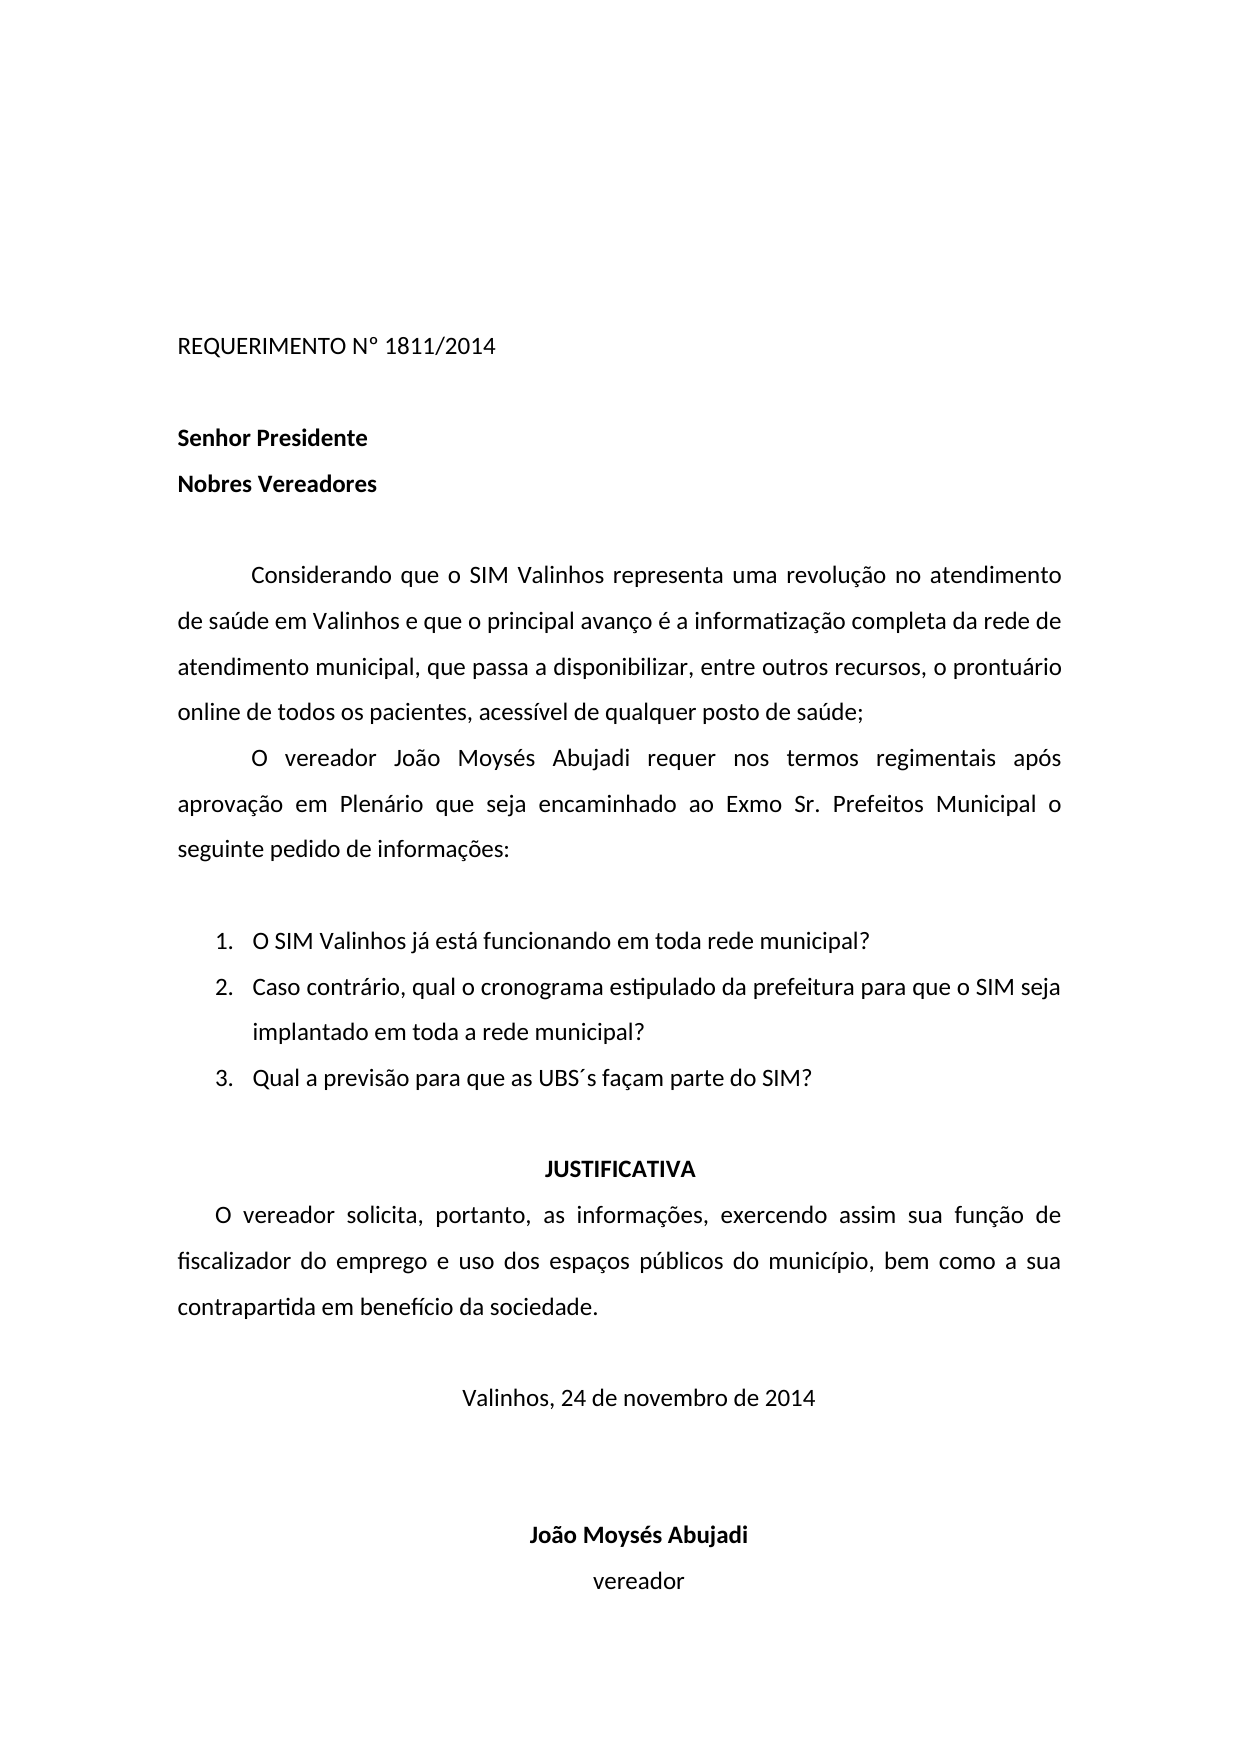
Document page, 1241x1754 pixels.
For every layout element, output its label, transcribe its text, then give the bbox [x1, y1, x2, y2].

list Caso contrário, qual o cronograma estipulado da prefeitura para que o SIM seja implantado em toda a rede municipal? [215, 971, 1063, 1047]
list Qual a previsão para que as UBS´s façam parte do SIM? [215, 1062, 1063, 1093]
text Senhor Presidente [177, 422, 1063, 452]
list vereador [177, 1565, 1063, 1596]
list Valinhos, 24 de novembro de 2014 [177, 1382, 1063, 1413]
text O vereador João Moysés Abujadi requer nos termos regimentais após aprovação em Plenário que seja encaminhado ao Exmo Sr. Prefeitos Municipal o seguinte pedido de informações: [177, 742, 1063, 864]
text Considerando que o SIM Valinhos representa uma revolução no atendimento de saúde em Valinhos e que o principal avanço é a informatização completa da rede de atendimento municipal, que passa a disponibilizar, entre outros recursos, o prontuário online de todos os pacientes, acessível de qualquer posto de saúde; [177, 559, 1063, 727]
text Nobres Vereadores [177, 468, 1063, 498]
list O SIM Valinhos já está funcionando em toda rede municipal? [215, 925, 1063, 956]
list O vereador solicita, portanto, as informações, exercendo assim sua função de fiscalizador do emprego e uso dos espaços públicos do município, bem como a sua contrapartida em benefício da sociedade. [177, 1199, 1063, 1321]
text REQUERIMENTO Nº 1811/2014 [177, 331, 1063, 361]
list JUSTIFICATIVA [177, 1154, 1063, 1184]
list João Moysés Abujadi [177, 1519, 1063, 1550]
